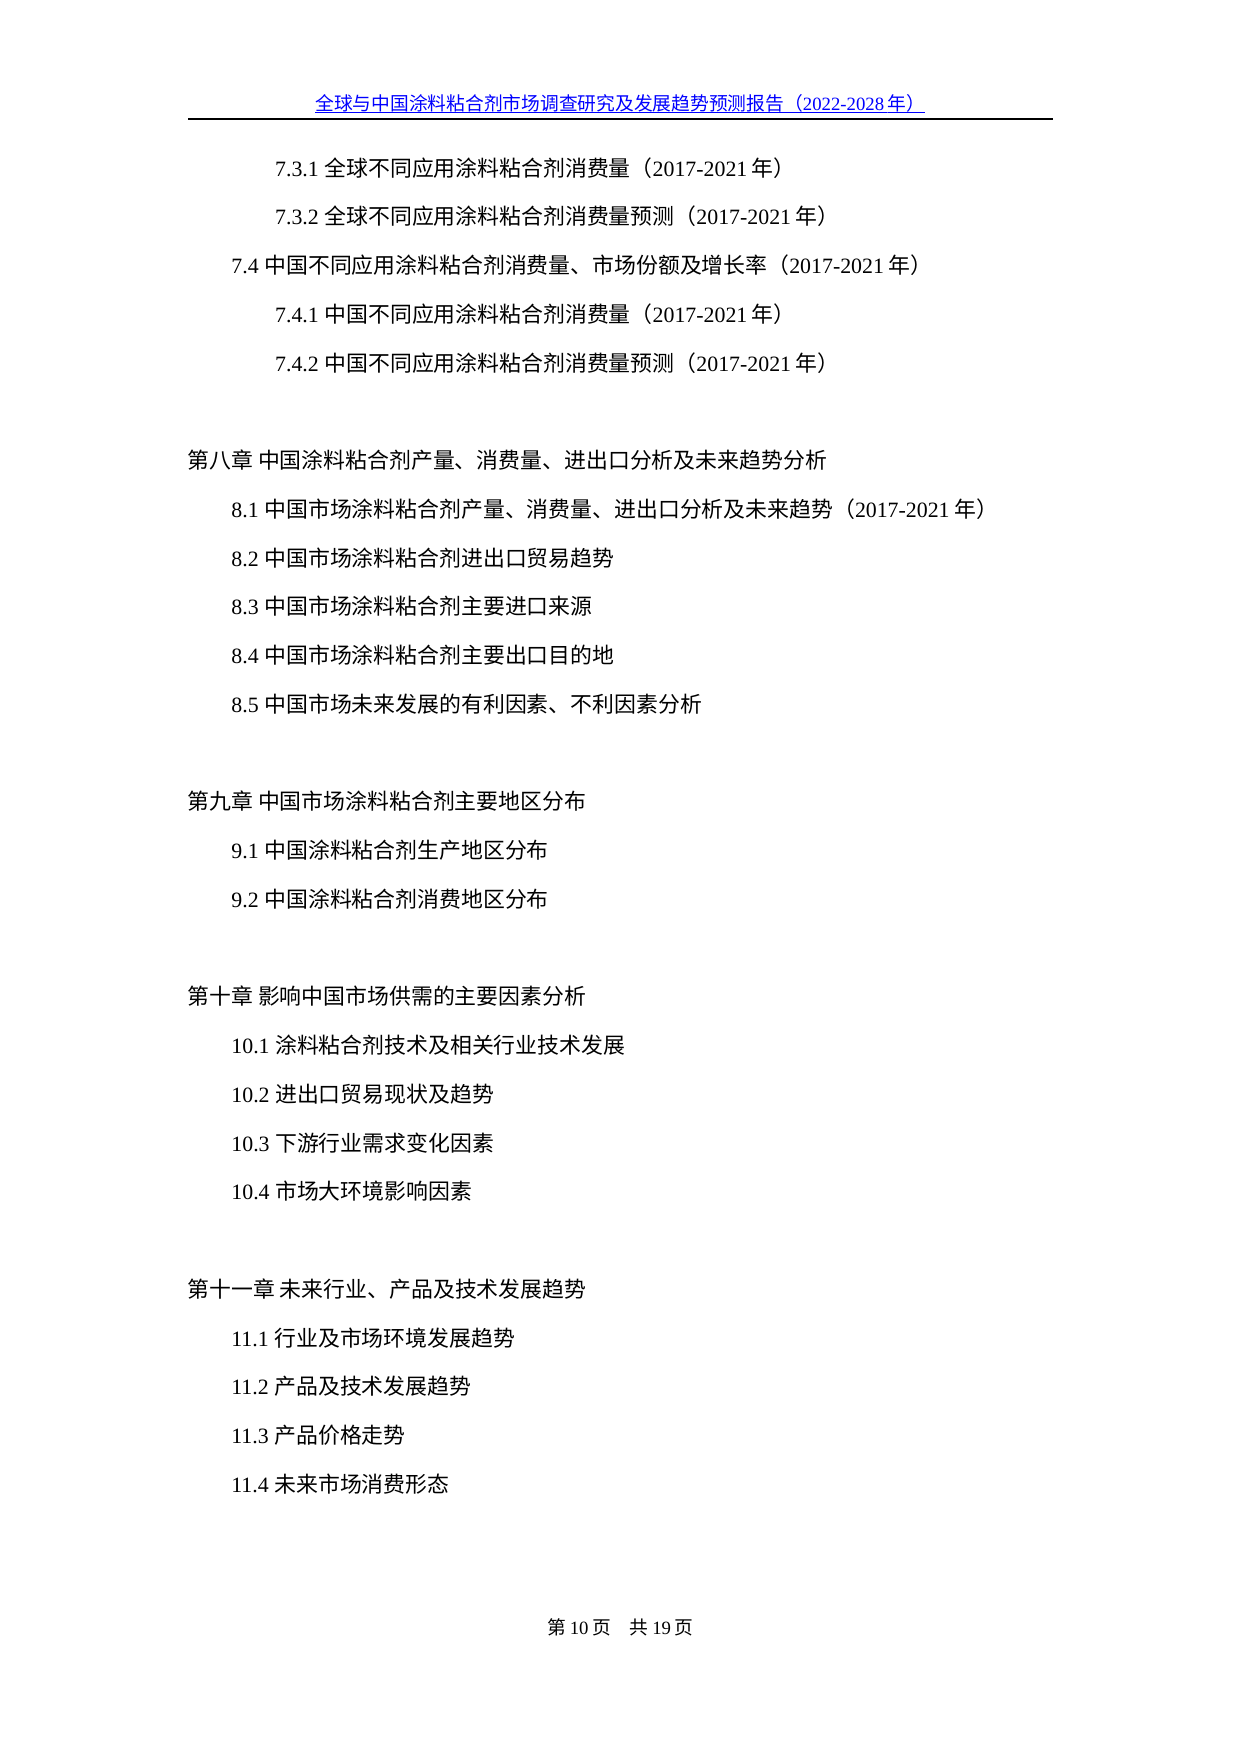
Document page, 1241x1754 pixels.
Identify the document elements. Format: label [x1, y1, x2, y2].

text [187, 150, 1053, 1499]
